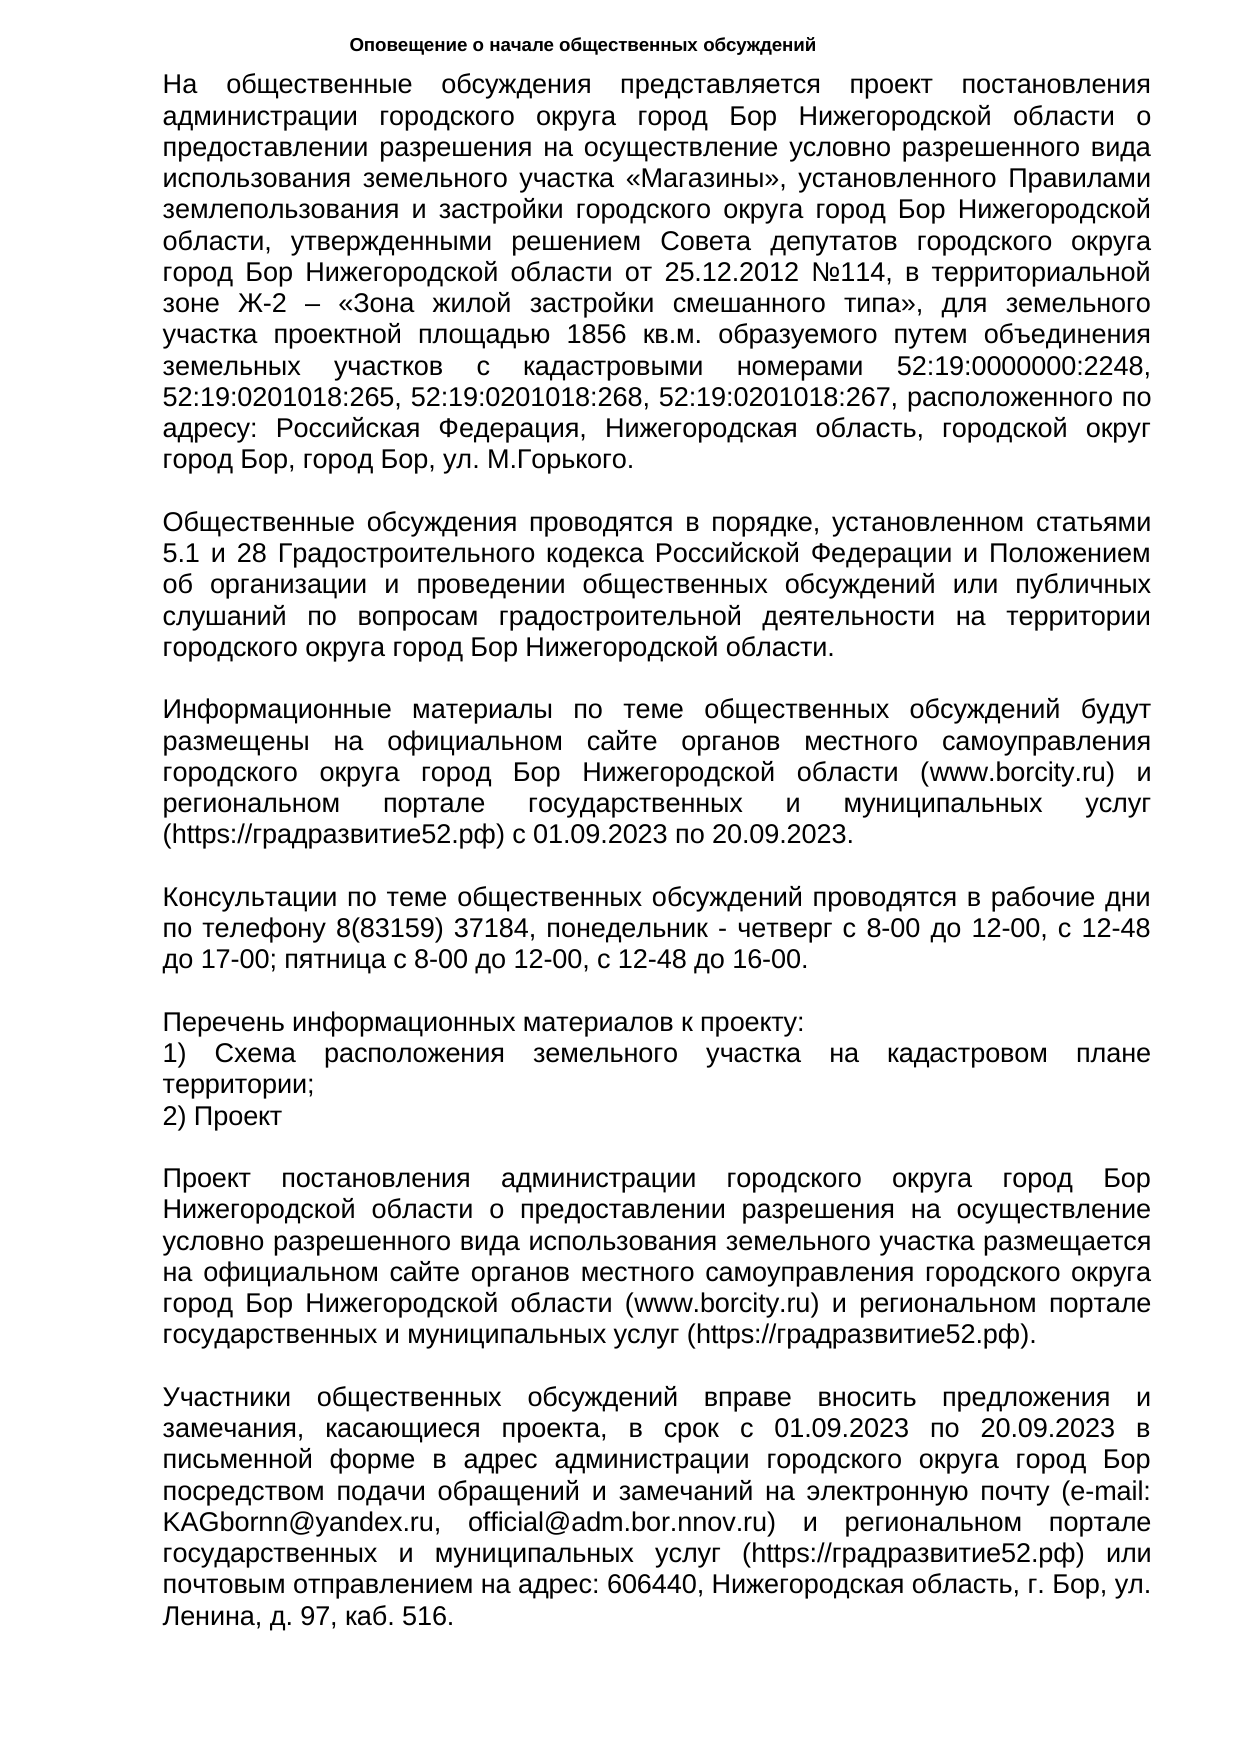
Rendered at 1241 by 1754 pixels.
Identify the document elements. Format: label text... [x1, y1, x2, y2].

text Оповещение о начале общественных обсуждений [349, 34, 1152, 56]
text Информационные материалы по теме общественных обсуждений будут размещены на официальном сайте органов местного самоуправления городского округа город Бор Нижегородской области (www.borcity.ru) и региональном портале государственных и муниципальных услуг (https://градразвитие52.рф) с 01.09.2023 по 20.09.2023. [162, 693, 1152, 849]
text Консультации по теме общественных обсуждений проводятся в рабочие дни по телефону 8(83159) 37184, понедельник - четверг с 8-00 до 12-00, с 12-48 до 17-00; пятница с 8-00 до 12-00, с 12-48 до 16-00. [162, 881, 1152, 974]
text Участники общественных обсуждений вправе вносить предложения и замечания, касающиеся проекта, в срок с 01.09.2023 по 20.09.2023 в письменной форме в адрес администрации городского округа город Бор посредством подачи обращений и замечаний на электронную почту (e-mail: KAGbornn@yandex.ru, official@adm.bor.nnov.ru) и региональном портале государственных и муниципальных услуг (https://градразвитие52.рф) или почтовым отправлением на адрес: 606440, Нижегородская область, г. Бор, ул. Ленина, д. 97, каб. 516. [162, 1381, 1152, 1631]
text 1) Схема расположения земельного участка на кадастровом плане территории; [162, 1037, 1152, 1099]
text 2) Проект [162, 1099, 1152, 1131]
text Проект постановления администрации городского округа город Бор Нижегородской области о предоставлении разрешения на осуществление условно разрешенного вида использования земельного участка размещается на официальном сайте органов местного самоуправления городского округа город Бор Нижегородской области (www.borcity.ru) и региональном портале государственных и муниципальных услуг (https://градразвитие52.рф). [162, 1162, 1152, 1349]
text Перечень информационных материалов к проекту: [162, 1006, 1152, 1037]
text На общественные обсуждения представляется проект постановления администрации городского округа город Бор Нижегородской области о предоставлении разрешения на осуществление условно разрешенного вида использования земельного участка «Магазины», установленного Правилами землепользования и застройки городского округа город Бор Нижегородской области, утвержденными решением Совета депутатов городского округа город Бор Нижегородской области от 25.12.2012 №114, в территориальной зоне Ж-2 – «Зона жилой застройки смешанного типа», для земельного участка проектной площадью 1856 кв.м. образуемого путем объединения земельных участков с кадастровыми номерами 52:19:0000000:2248, 52:19:0201018:265, 52:19:0201018:268, 52:19:0201018:267, расположенного по адресу: Российская Федерация, Нижегородская область, городской округ город Бор, город Бор, ул. М.Горького. [162, 68, 1152, 474]
text Общественные обсуждения проводятся в порядке, установленном статьями 5.1 и 28 Градостроительного кодекса Российской Федерации и Положением об организации и проведении общественных обсуждений или публичных слушаний по вопросам градостроительной деятельности на территории городского округа город Бор Нижегородской области. [162, 506, 1152, 662]
